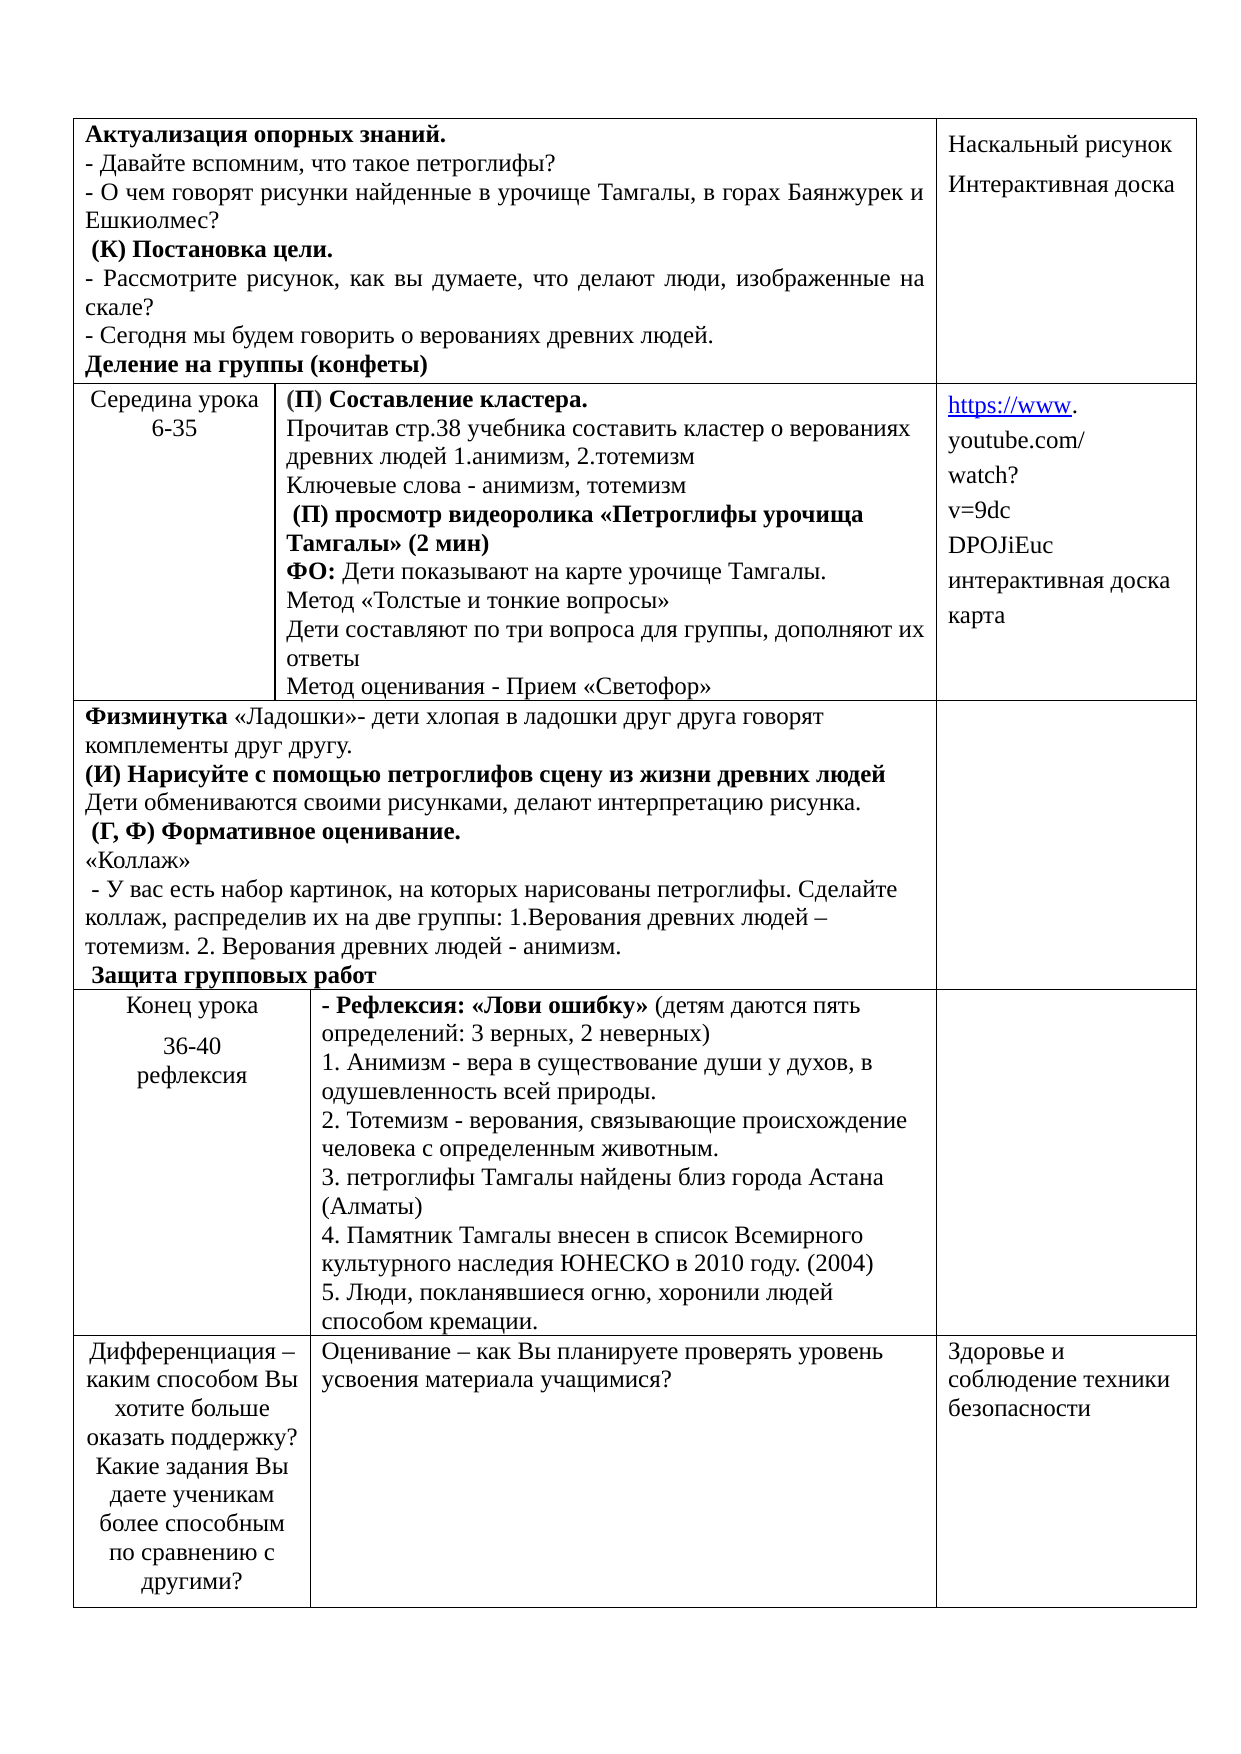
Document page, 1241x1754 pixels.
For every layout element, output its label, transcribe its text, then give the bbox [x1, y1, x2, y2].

table_cell Середина урока 6-35 [74, 384, 274, 700]
table_cell Здоровье и соблюдение техники безопасности [937, 1336, 1196, 1607]
table_cell [937, 701, 1196, 989]
table_cell Физминутка «Ладошки»- дети хлопая в ладошки друг друга говорят комплементы друг другу. (И) Нарисуйте с помощью петроглифов сцену из жизни древних людей Дети обмениваются своими рисунками, делают интерпретацию рисунка. (Г, Ф) Формативное оценивание. «Коллаж» - У вас есть набор картинок, на которых нарисованы петроглифы. Сделайте коллаж, распределив их на две группы: 1.Верования древних людей – тотемизм. 2. Верования древних людей - анимизм. Защита групповых работ [74, 701, 936, 989]
table_cell Актуализация опорных знаний. - Давайте вспомним, что такое петроглифы? - О чем говорят рисунки найденные в урочище Тамгалы, в горах Баянжурек и Ешкиолмес? (К) Постановка цели. - Рассмотрите рисунок, как вы думаете, что делают люди, изображенные на скале? - Сегодня мы будем говорить о верованиях древних людей. Деление на группы (конфеты) [74, 119, 936, 383]
table_cell https://www. youtube.com/ watch? v=9dc DPOJiEuc интерактивная доска карта [937, 384, 1196, 700]
table_cell Оценивание – как Вы планируете проверять уровень усвоения материала учащимися? [311, 1336, 936, 1607]
table_cell Конец урока 36-40 рефлексия [74, 990, 310, 1335]
table_cell [937, 990, 1196, 1335]
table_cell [937, 119, 1196, 383]
table_cell Дифференциация – каким способом Вы хотите больше оказать поддержку? Какие задания Вы даете ученикам более способным по сравнению с другими? [74, 1336, 310, 1607]
table_cell - Рефлексия: «Лови ошибку» (детям даются пять определений: 3 верных, 2 неверных) 1. Анимизм - вера в существование души у духов, в одушевленность всей природы. 2. Тотемизм - верования, связывающие происхождение человека с определенным животным. 3. петроглифы Тамгалы найдены близ города Астана (Алматы) 4. Памятник Тамгалы внесен в список Всемирного культурного наследия ЮНЕСКО в 2010 году. (2004) 5. Люди, покланявшиеся огню, хоронили людей способом кремации. [311, 990, 936, 1335]
table_cell (П) Составление кластера. Прочитав стр.38 учебника составить кластер о верованиях древних людей 1.анимизм, 2.тотемизм Ключевые слова - анимизм, тотемизм (П) просмотр видеоролика «Петроглифы урочища Тамгалы» (2 мин) ФО: Дети показывают на карте урочище Тамгалы. Метод «Толстые и тонкие вопросы» Дети составляют по три вопроса для группы, дополняют их ответы Метод оценивания - Прием «Светофор» [276, 384, 936, 700]
